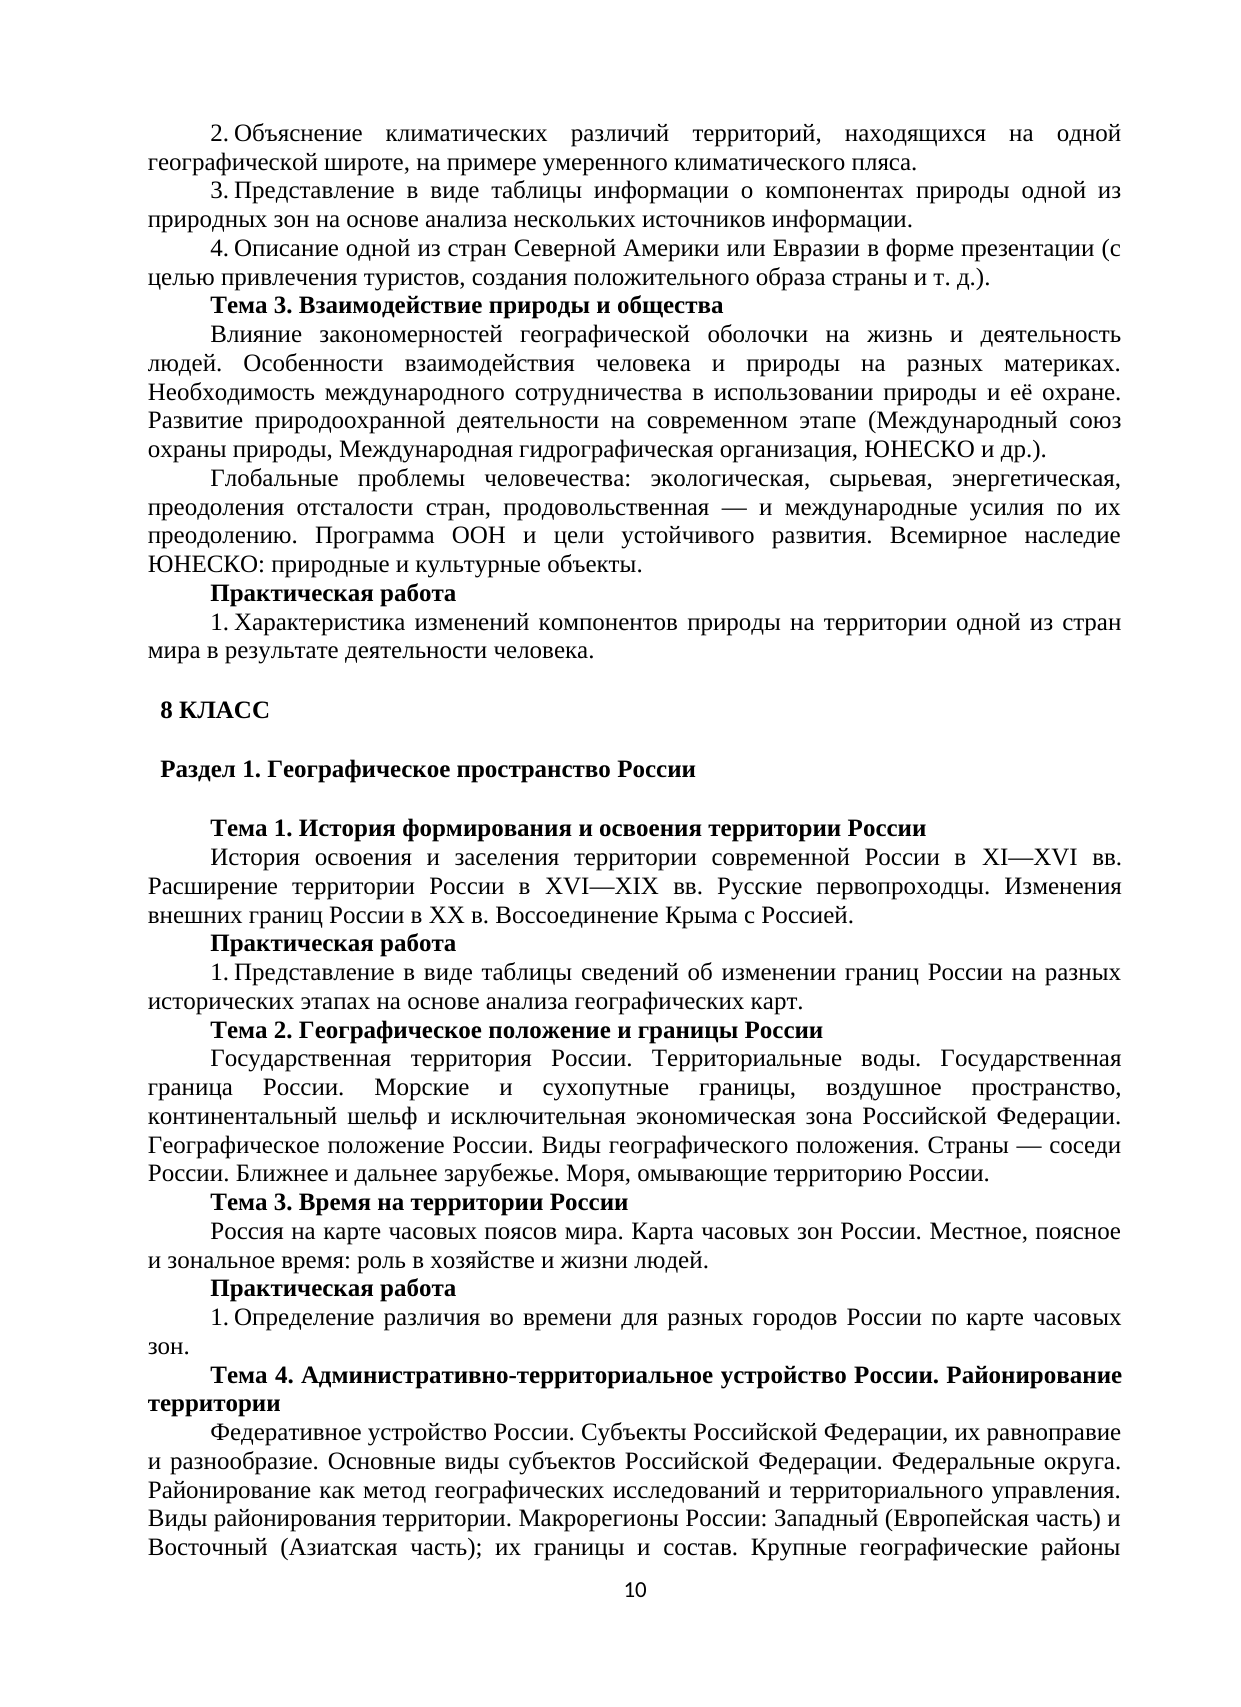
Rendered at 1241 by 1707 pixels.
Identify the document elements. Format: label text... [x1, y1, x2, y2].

text 4. Описание одной из стран Северной Америки или Евразии в форме презентации (с целью привлечения туристов, создания положительного образа страны и т. д.). [148, 233, 1122, 291]
text 8 КЛАСС [160, 695, 1122, 724]
text Государственная территория России. Территориальные воды. Государственная граница России. Морские и сухопутные границы, воздушное пространство, континентальный шельф и исключительная экономическая зона Российской Федерации. Географическое положение России. Виды географического положения. Страны — соседи России. Ближнее и дальнее зарубежье. Моря, омывающие территорию России. [148, 1043, 1122, 1187]
text 1. Представление в виде таблицы сведений об изменении границ России на разных исторических этапах на основе анализа географических карт. [148, 957, 1122, 1015]
text Практическая работа [148, 578, 1122, 607]
text Тема 3. Взаимодействие природы и общества [148, 291, 1122, 319]
text История освоения и заселения территории современной России в XI—XVI вв. Расширение территории России в XVI—XIX вв. Русские первопроходцы. Изменения внешних границ России в ХХ в. Воссоединение Крыма с Россией. [148, 842, 1122, 928]
text 1. Характеристика изменений компонентов природы на территории одной из стран мира в результате деятельности человека. [148, 607, 1122, 664]
text Глобальные проблемы человечества: экологическая, сырьевая, энергетическая, преодоления отсталости стран, продовольственная — и международные усилия по их преодолению. Программа ООН и цели устойчивого развития. Всемирное наследие ЮНЕСКО: природные и культурные объекты. [148, 463, 1122, 578]
text 2. Объяснение климатических различий территорий, находящихся на одной географической широте, на примере умеренного климатического пляса. [148, 118, 1122, 176]
text Практическая работа [148, 928, 1122, 957]
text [148, 1417, 1122, 1561]
text Практическая работа [148, 1273, 1122, 1302]
text Тема 1. История формирования и освоения территории России [148, 813, 1122, 842]
text Влияние закономерностей географической оболочки на жизнь и деятельность людей. Особенности взаимодействия человека и природы на разных материках. Необходимость международного сотрудничества в использовании природы и её охране. Развитие природоохранной деятельности на современном этапе (Международный союз охраны природы, Международная гидрографическая организация, ЮНЕСКО и др.). [148, 319, 1122, 463]
text Тема 3. Время на территории России [148, 1187, 1122, 1216]
text Тема 4. Административно-территориальное устройство России. Районирование территории [148, 1360, 1122, 1417]
text 3. Представление в виде таблицы информации о компонентах природы одной из природных зон на основе анализа нескольких источников информации. [148, 176, 1122, 233]
text 1. Определение различия во времени для разных городов России по карте часовых зон. [148, 1302, 1122, 1360]
text Тема 2. Географическое положение и границы России [148, 1015, 1122, 1043]
text Раздел 1. Географическое пространство России [160, 754, 1122, 783]
text Россия на карте часовых поясов мира. Карта часовых зон России. Местное, поясное и зональное время: роль в хозяйстве и жизни людей. [148, 1216, 1122, 1273]
